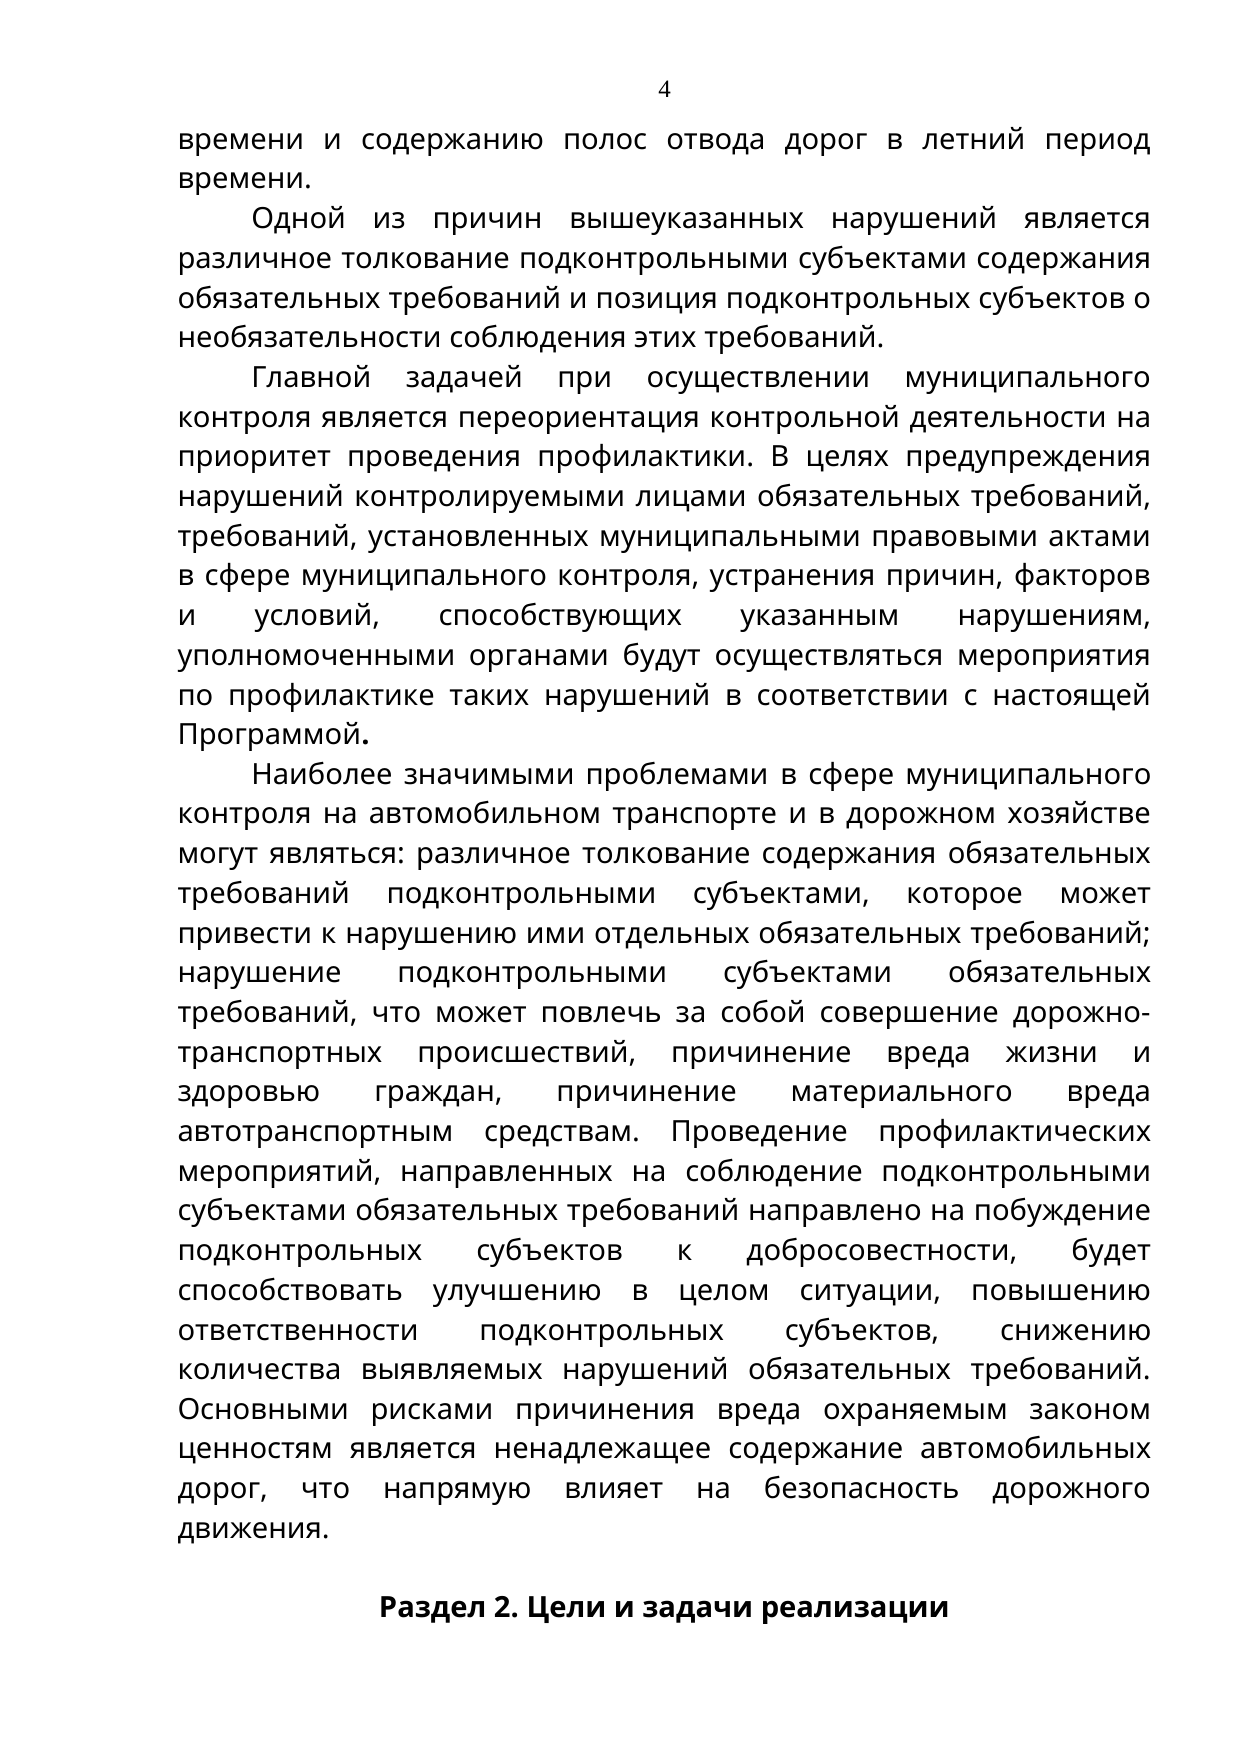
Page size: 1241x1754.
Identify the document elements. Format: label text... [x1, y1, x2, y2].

text Наиболее значимыми проблемами в сфере муниципального контроля на автомобильном транспорте и в дорожном хозяйстве могут являться: различное толкование содержания обязательных требований подконтрольными субъектами, которое может привести к нарушению ими отдельных обязательных требований; нарушение подконтрольными субъектами обязательных требований, что может повлечь за собой совершение дорожно-транспортных происшествий, причинение вреда жизни и здоровью граждан, причинение материального вреда автотранспортным средствам. Проведение профилактических мероприятий, направленных на соблюдение подконтрольными субъектами обязательных требований направлено на побуждение подконтрольных субъектов к добросовестности, будет способствовать улучшению в целом ситуации, повышению ответственности подконтрольных субъектов, снижению количества выявляемых нарушений обязательных требований. Основными рисками причинения вреда охраняемым законом ценностям является ненадлежащее содержание автомобильных дорог, что напрямую влияет на безопасность дорожного движения. [177, 753, 1152, 1547]
text Раздел 2. Цели и задачи реализации [177, 1587, 1152, 1626]
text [177, 118, 1152, 197]
text Главной задачей при осуществлении муниципального контроля является переориентация контрольной деятельности на приоритет проведения профилактики. В целях предупреждения нарушений контролируемыми лицами обязательных требований, требований, установленных муниципальными правовыми актами в сфере муниципального контроля, устранения причин, факторов и условий, способствующих указанным нарушениям, уполномоченными органами будут осуществляться мероприятия по профилактике таких нарушений в соответствии с настоящей Программой. [177, 356, 1152, 753]
text Одной из причин вышеуказанных нарушений является различное толкование подконтрольными субъектами содержания обязательных требований и позиция подконтрольных субъектов о необязательности соблюдения этих требований. [177, 197, 1152, 356]
